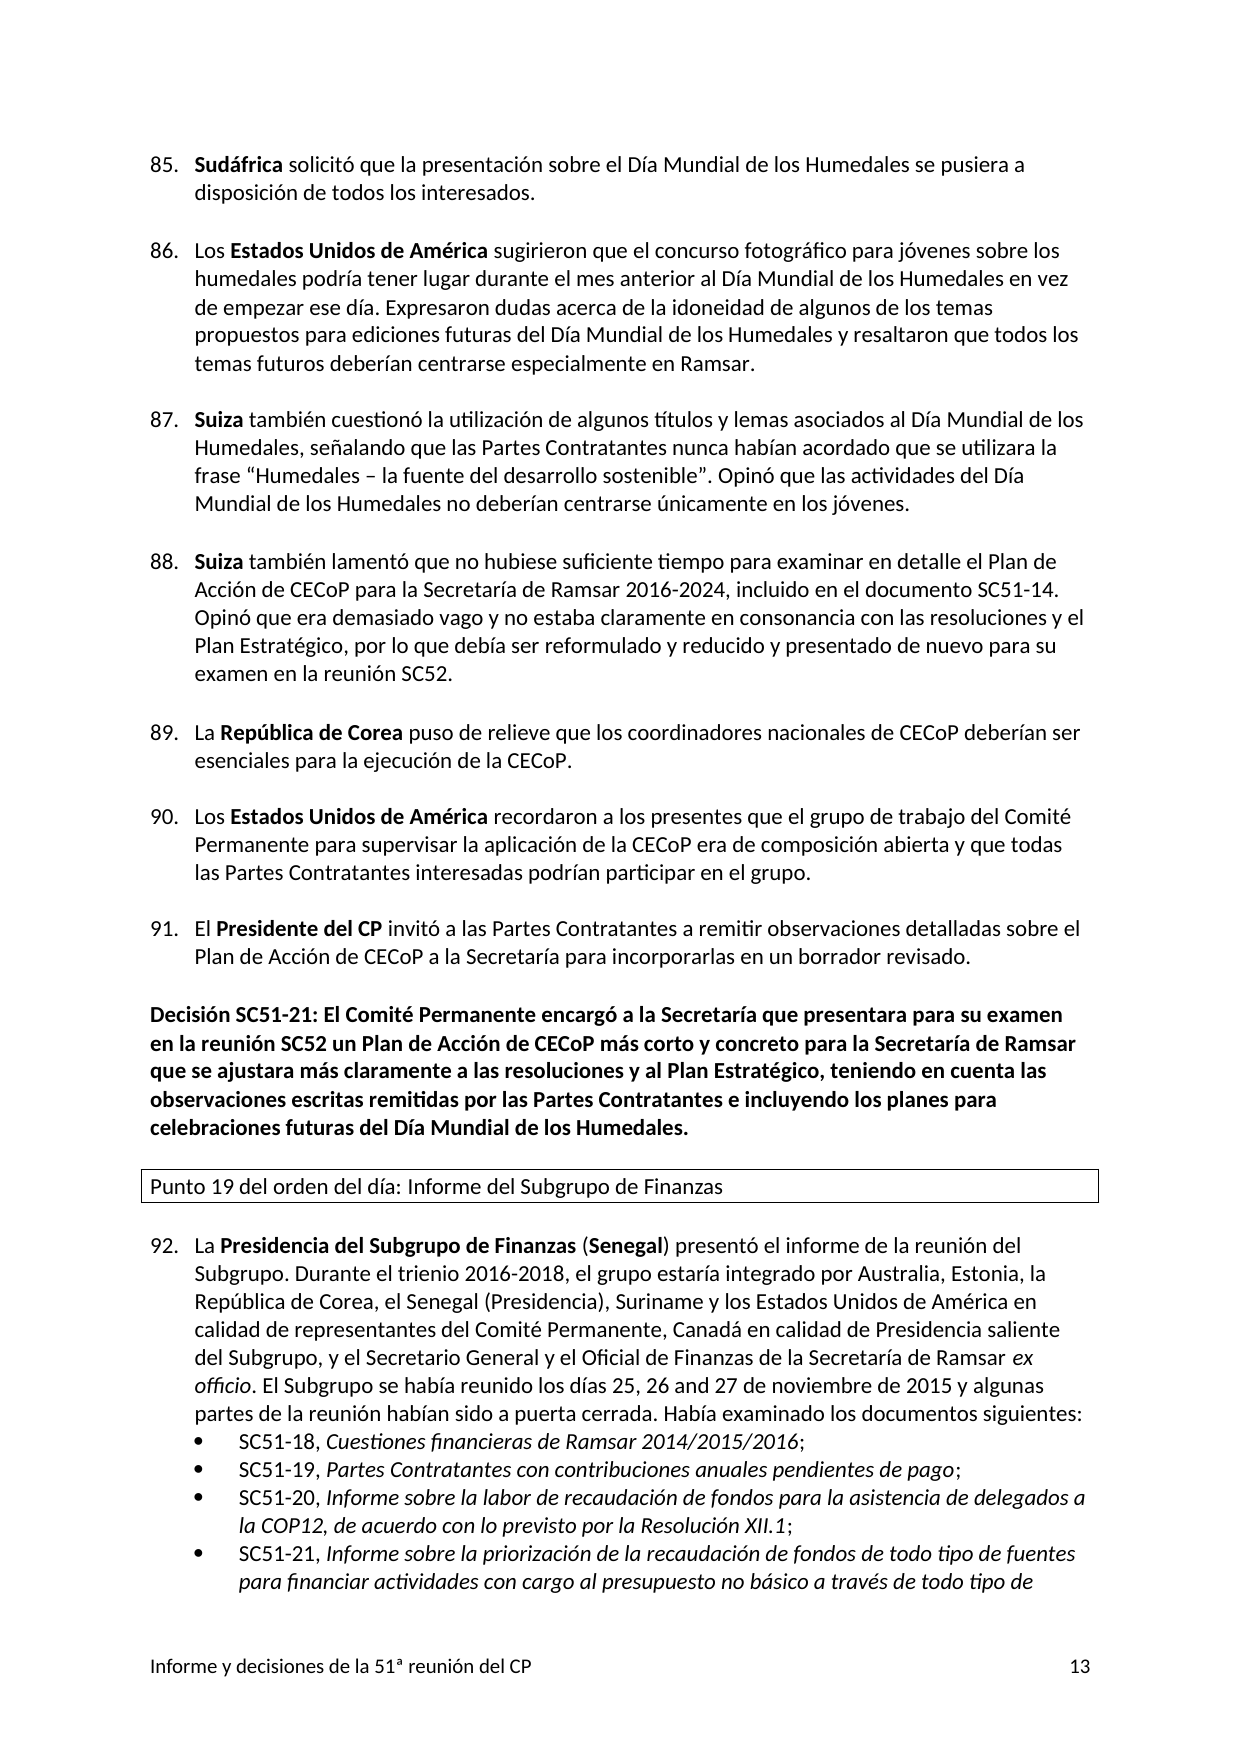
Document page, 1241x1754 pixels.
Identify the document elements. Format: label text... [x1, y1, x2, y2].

list Los Estados Unidos de América recordaron a los presentes que el grupo de trabajo del Comité Permanente para supervisar la aplicación de la CECoP era de composición abierta y que todas las Partes Contratantes interesadas podrían participar en el grupo. [150, 802, 1090, 886]
list Los Estados Unidos de América sugirieron que el concurso fotográfico para jóvenes sobre los humedales podría tener lugar durante el mes anterior al Día Mundial de los Humedales en vez de empezar ese día. Expresaron dudas acerca de la idoneidad de algunos de los temas propuestos para ediciones futuras del Día Mundial de los Humedales y resaltaron que todos los temas futuros deberían centrarse especialmente en Ramsar. [150, 237, 1090, 377]
list Suiza también cuestionó la utilización de algunos títulos y lemas asociados al Día Mundial de los Humedales, señalando que las Partes Contratantes nunca habían acordado que se utilizara la frase “Humedales – la fuente del desarrollo sostenible”. Opinó que las actividades del Día Mundial de los Humedales no deberían centrarse únicamente en los jóvenes. [150, 405, 1090, 517]
list SC51-18, Cuestiones financieras de Ramsar 2014/2015/2016; [194, 1427, 1090, 1455]
text Punto 19 del orden del día: Informe del Subgrupo de Finanzas [142, 1170, 1098, 1202]
list Suiza también lamentó que no hubiese suficiente tiempo para examinar en detalle el Plan de Acción de CECoP para la Secretaría de Ramsar 2016-2024, incluido en el documento SC51-14. Opinó que era demasiado vago y no estaba claramente en consonancia con las resoluciones y el Plan Estratégico, por lo que debía ser reformulado y reducido y presentado de nuevo para su examen en la reunión SC52. [150, 547, 1090, 687]
list SC51-20, Informe sobre la labor de recaudación de fondos para la asistencia de delegados a la COP12, de acuerdo con lo previsto por la Resolución XII.1; [194, 1483, 1090, 1539]
list SC51-19, Partes Contratantes con contribuciones anuales pendientes de pago; [194, 1455, 1090, 1483]
list La República de Corea puso de relieve que los coordinadores nacionales de CECoP deberían ser esenciales para la ejecución de la CECoP. [150, 718, 1090, 774]
list Sudáfrica solicitó que la presentación sobre el Día Mundial de los Humedales se pusiera a disposición de todos los interesados. [150, 150, 1090, 206]
list La Presidencia del Subgrupo de Finanzas (Senegal) presentó el informe de la reunión del Subgrupo. Durante el trienio 2016-2018, el grupo estaría integrado por Australia, Estonia, la República de Corea, el Senegal (Presidencia), Suriname y los Estados Unidos de América en calidad de representantes del Comité Permanente, Canadá en calidad de Presidencia saliente del Subgrupo, y el Secretario General y el Oficial de Finanzas de la Secretaría de Ramsar ex officio. El Subgrupo se había reunido los días 25, 26 and 27 de noviembre de 2015 y algunas partes de la reunión habían sido a puerta cerrada. Había examinado los documentos siguientes: [150, 1231, 1090, 1427]
list El Presidente del CP invitó a las Partes Contratantes a remitir observaciones detalladas sobre el Plan de Acción de CECoP a la Secretaría para incorporarlas en un borrador revisado. [150, 914, 1090, 970]
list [194, 1539, 1090, 1595]
text Decisión SC51-21: El Comité Permanente encargó a la Secretaría que presentara para su examen en la reunión SC52 un Plan de Acción de CECoP más corto y concreto para la Secretaría de Ramsar que se ajustara más claramente a las resoluciones y al Plan Estratégico, teniendo en cuenta las observaciones escritas remitidas por las Partes Contratantes e incluyendo los planes para celebraciones futuras del Día Mundial de los Humedales. [150, 1001, 1090, 1141]
